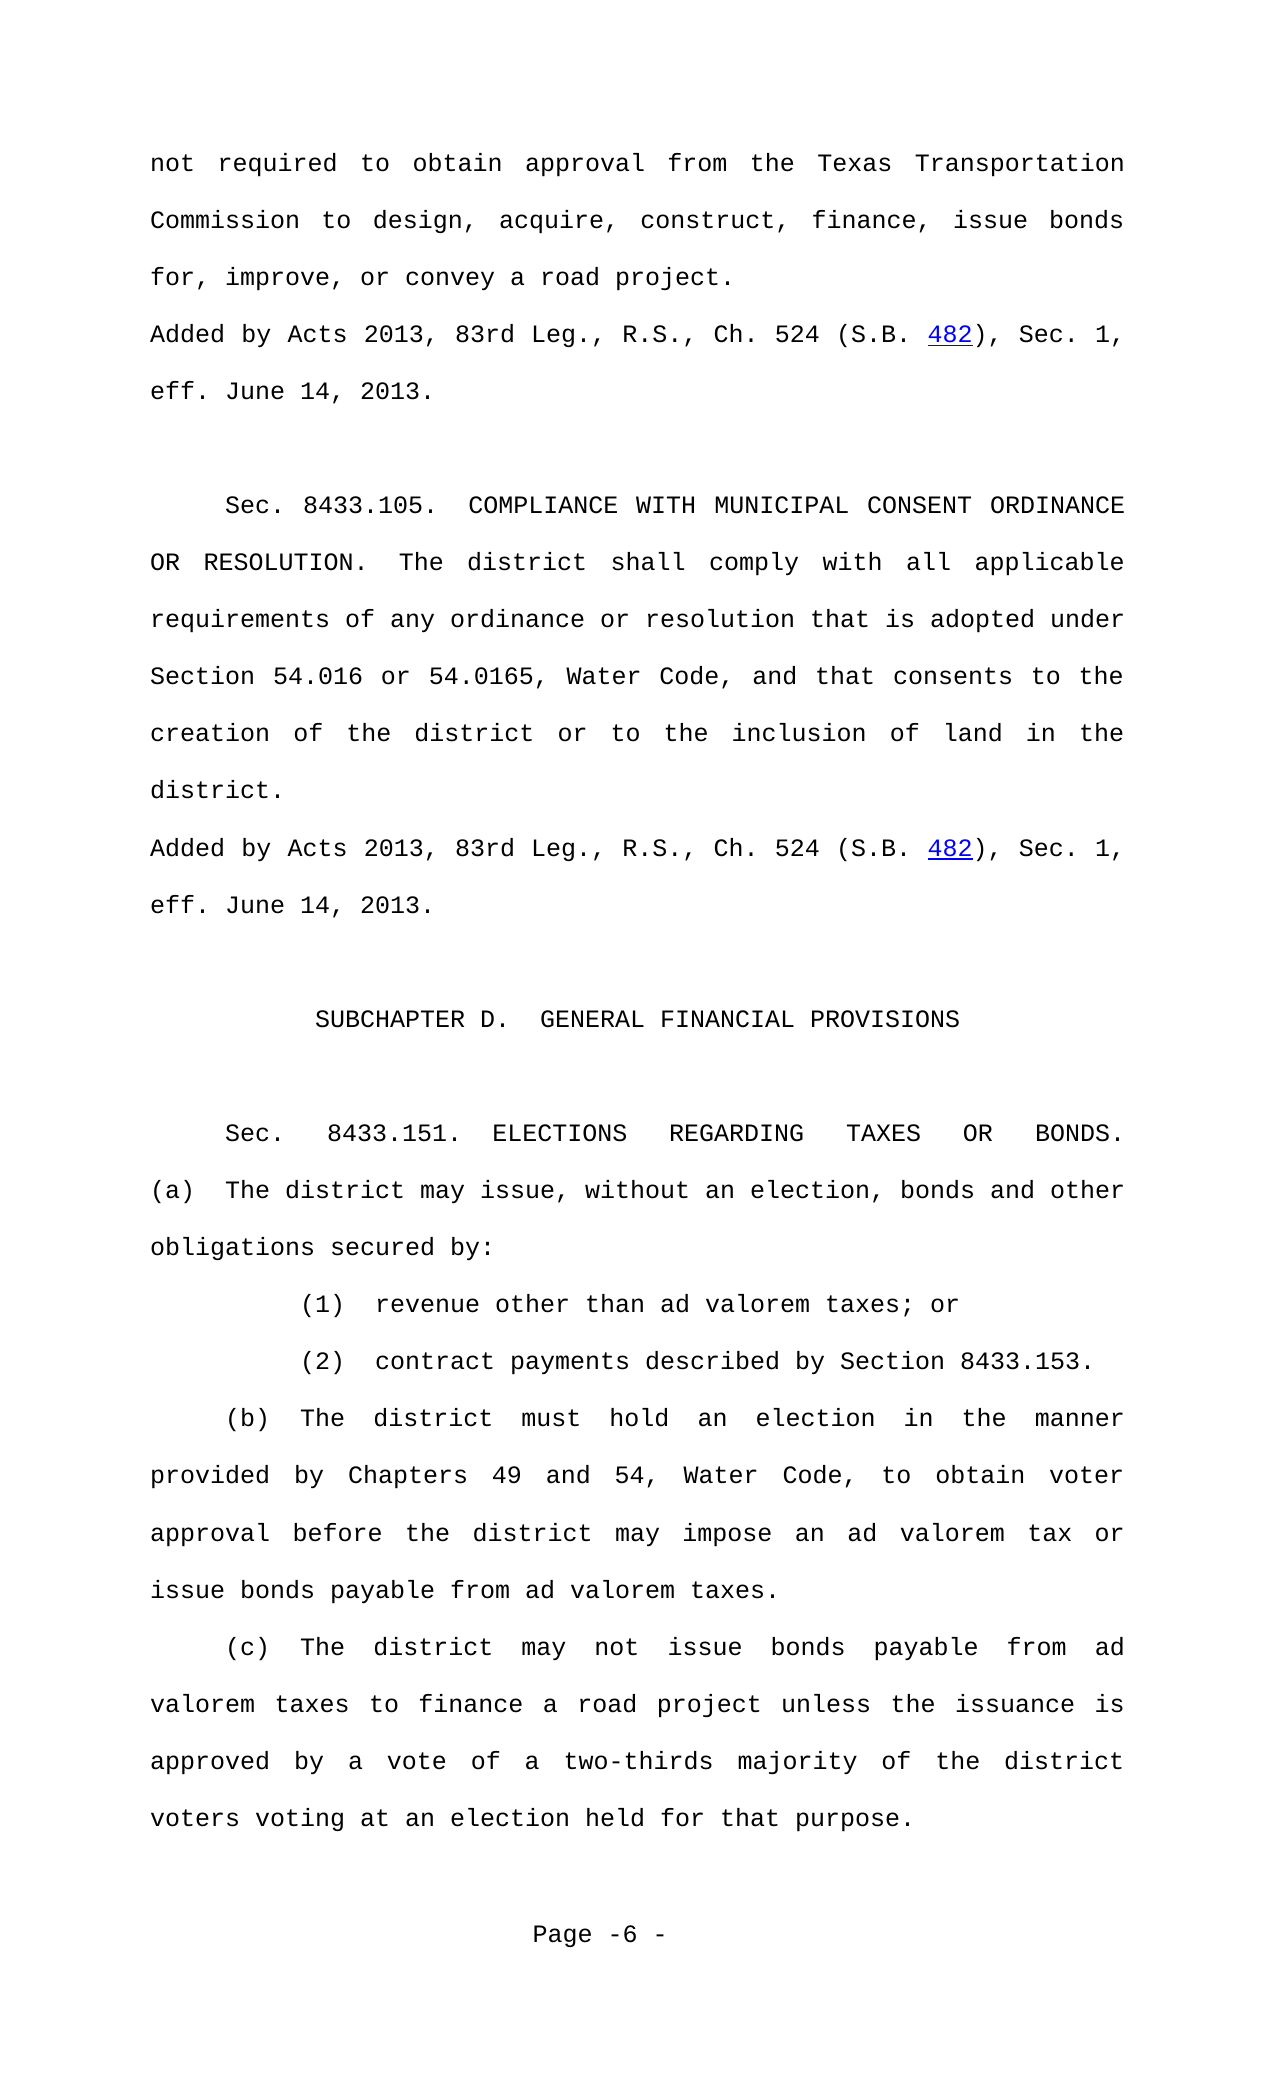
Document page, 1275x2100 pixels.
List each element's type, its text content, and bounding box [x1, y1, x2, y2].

text Added by Acts 2013, 83rd Leg., R.S., Ch. 524 (S.B. 482), Sec. 1, eff. June 14, 2013. [150, 321, 1125, 407]
text (c) The district may not issue bonds payable from ad valorem taxes to finance a road project unless the issuance is approved by a vote of a two-thirds majority of the district voters voting at an election held for that purpose. [150, 1634, 1125, 1834]
text Added by Acts 2013, 83rd Leg., R.S., Ch. 524 (S.B. 482), Sec. 1, eff. June 14, 2013. [150, 835, 1125, 921]
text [150, 150, 1125, 293]
text (b) The district must hold an election in the manner provided by Chapters 49 and 54, Water Code, to obtain voter approval before the district may impose an ad valorem tax or issue bonds payable from ad valorem taxes. [150, 1406, 1125, 1606]
text Sec. 8433.105. COMPLIANCE WITH MUNICIPAL CONSENT ORDINANCE OR RESOLUTION. The district shall comply with all applicable requirements of any ordinance or resolution that is adopted under Section 54.016 or 54.0165, Water Code, and that consents to the creation of the district or to the inclusion of land in the district. [150, 492, 1125, 806]
text SUBCHAPTER D. GENERAL FINANCIAL PROVISIONS [150, 1006, 1125, 1035]
text (1) revenue other than ad valorem taxes; or [150, 1292, 1125, 1320]
text (2) contract payments described by Section 8433.153. [150, 1349, 1125, 1377]
text Sec. 8433.151. ELECTIONS REGARDING TAXES OR BONDS. (a) The district may issue, without an election, bonds and other obligations secured by: [150, 1120, 1125, 1263]
